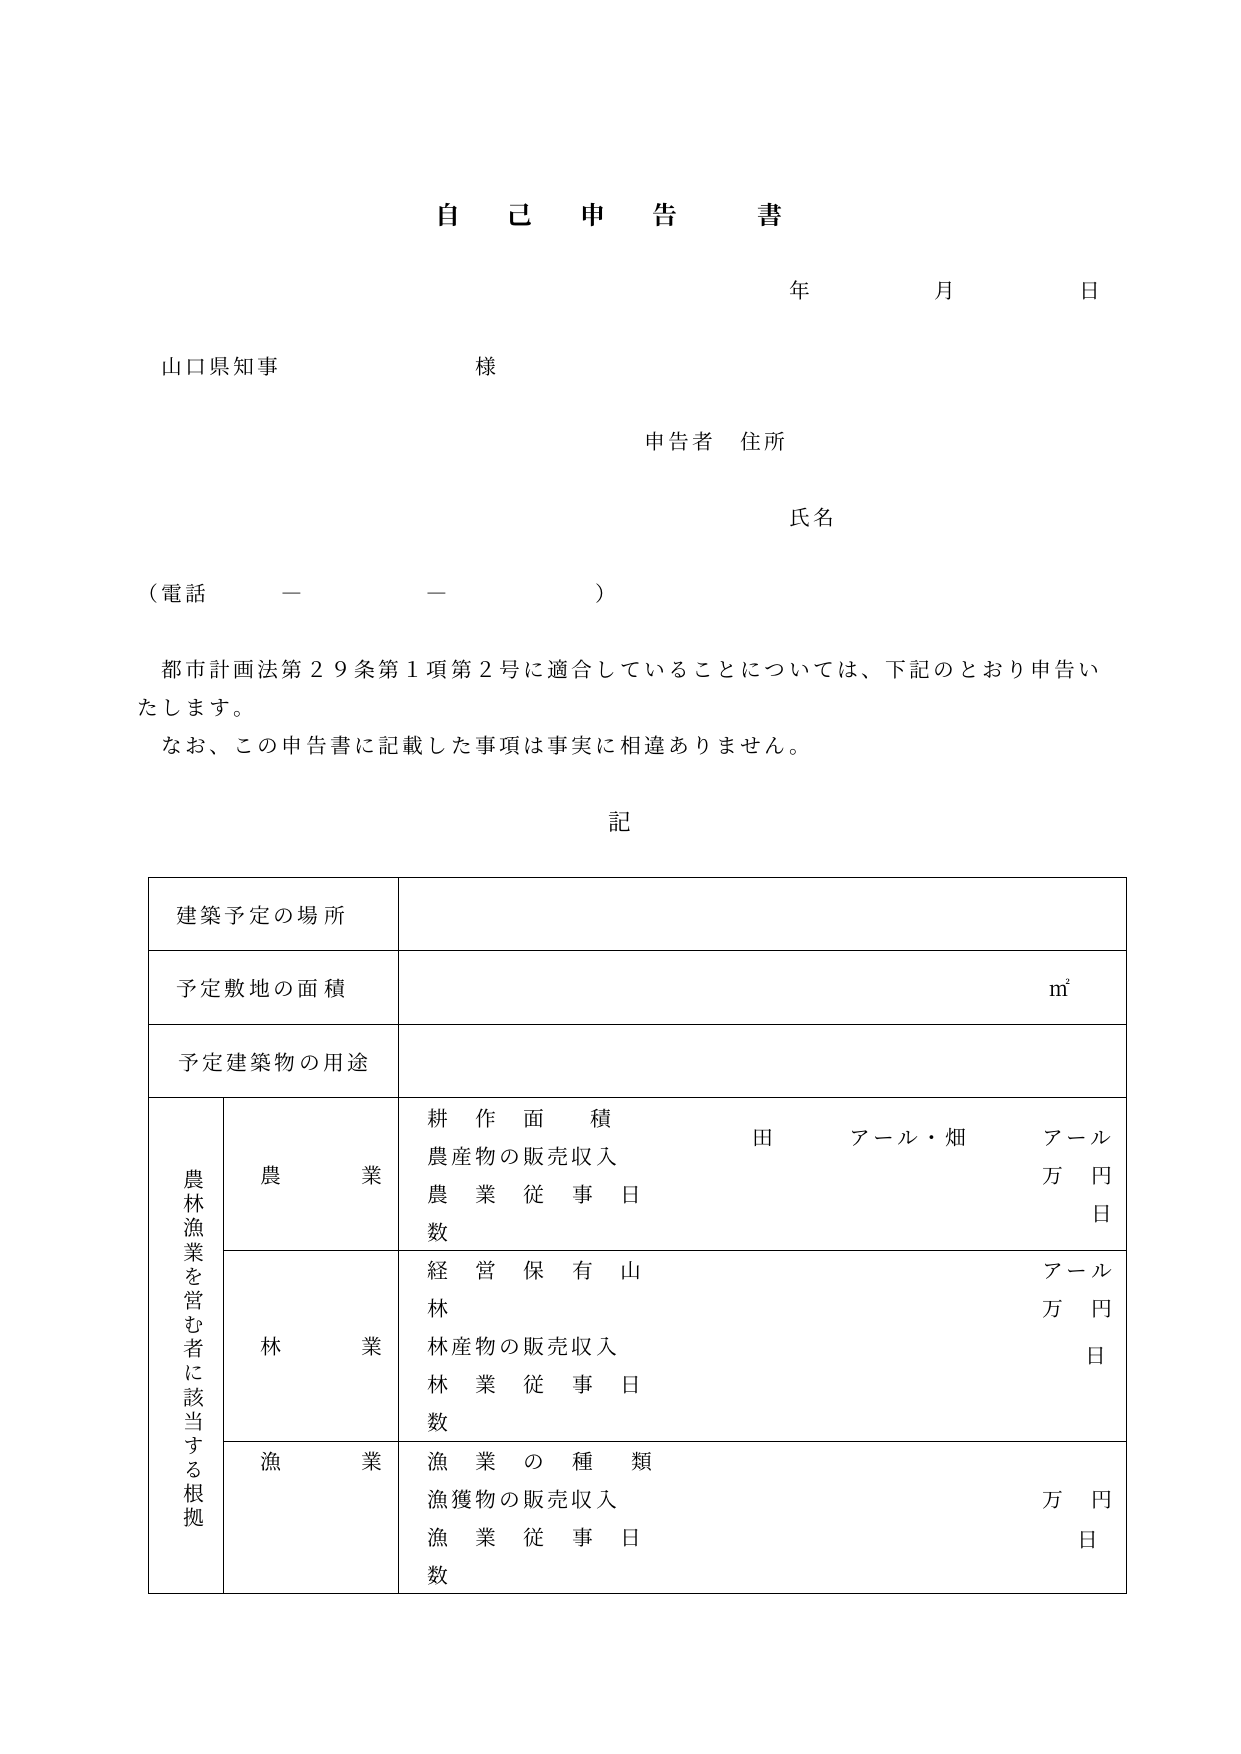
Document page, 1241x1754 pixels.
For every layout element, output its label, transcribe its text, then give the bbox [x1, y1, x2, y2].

table_cell ㎡ [399, 951, 1126, 1024]
table_cell 農業 [224, 1098, 398, 1250]
text （電話 ― ― ） [137, 536, 1103, 612]
table_cell 田 アール・畑 アール 万 円 日 [675, 1098, 1126, 1250]
table_cell 予定建築物の用途 [149, 1025, 398, 1097]
table_cell 漁業 [224, 1442, 398, 1593]
table_cell 経営保有山林 林産物の販売収入 林業従事日数 [399, 1251, 675, 1441]
table_cell [399, 1025, 1126, 1097]
text 自己申告書 [137, 194, 1103, 232]
table_header [399, 878, 1126, 950]
text なお、この申告書に記載した事項は事実に相違ありません。 [137, 725, 1103, 763]
table_cell アール 万 円 日 [675, 1251, 1126, 1441]
table_cell 予定敷地の面積 [149, 951, 398, 1024]
text 申告者 住所 [137, 422, 1103, 460]
table_header 建築予定の場所 [149, 878, 398, 950]
table_cell 農林漁業を営む者に該当する根拠 [149, 1098, 223, 1593]
table_cell 漁業の種類 漁獲物の販売収入 漁業従事日数 [399, 1442, 675, 1593]
text 年 月 日 [137, 270, 1103, 308]
text 記 [137, 801, 1103, 839]
table_cell 林業 [224, 1251, 398, 1441]
text 都市計画法第２９条第１項第２号に適合していることについては、下記のとおり申告いたします。 [137, 649, 1103, 725]
table_cell 万 円 日 [675, 1442, 1126, 1593]
table_cell 耕作面積 農産物の販売収入 農業従事日数 [399, 1098, 675, 1250]
text 氏名 [137, 498, 1103, 536]
text 山口県知事 様 [137, 346, 1103, 384]
